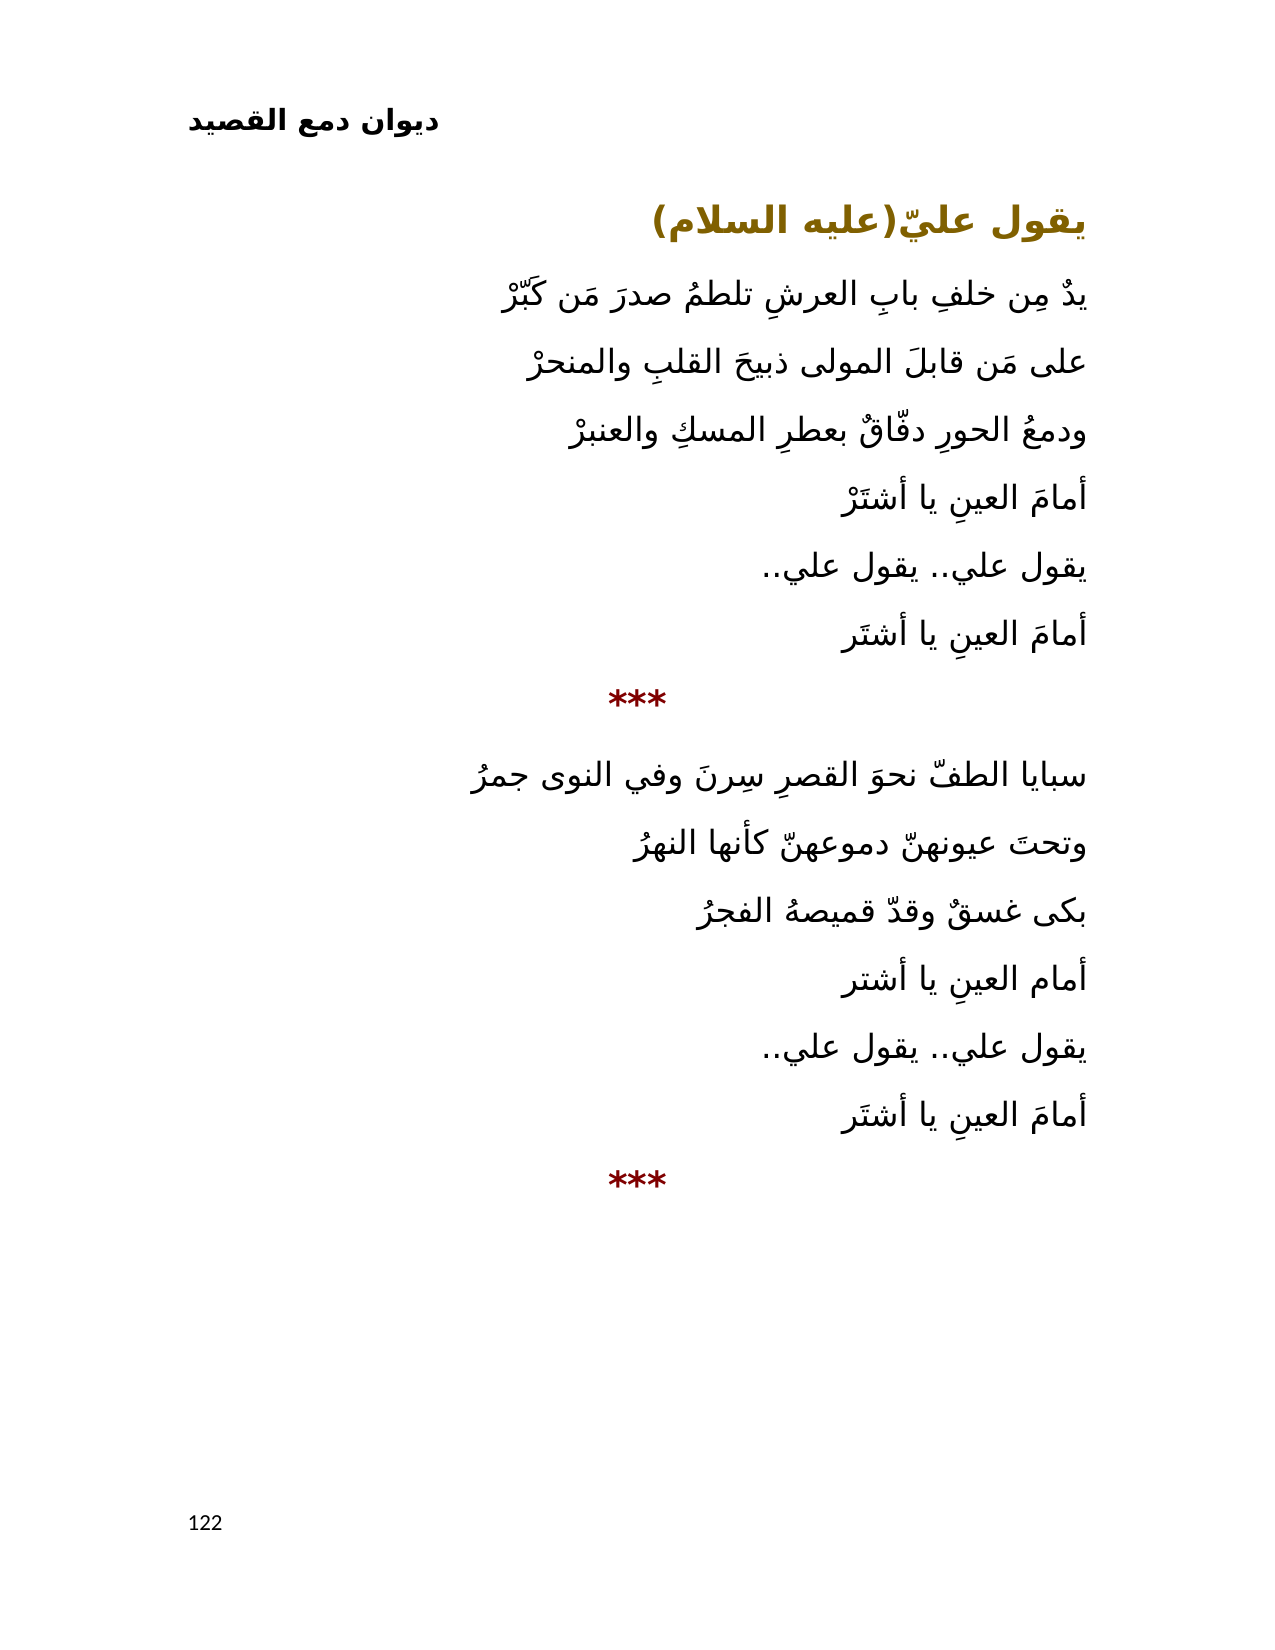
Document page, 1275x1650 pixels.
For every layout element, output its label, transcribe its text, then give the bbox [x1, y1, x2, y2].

text *** [187, 683, 1087, 726]
subtitle يقول عليّ(عليه السلام) [187, 198, 1087, 242]
text بكى غسقٌ وقدّ قميصهُ الفجرُ [187, 891, 1087, 930]
text أمام العينِ يا أشتر [187, 959, 1087, 998]
text على مَن قابلَ المولى ذبيحَ القلبِ والمنحرْ [187, 342, 1087, 381]
text ودمعُ الحورِ دفّاقٌ بعطرِ المسكِ والعنبرْ [187, 411, 1087, 449]
text يقول علي.. يقول علي.. [187, 1027, 1087, 1066]
text *** [187, 1163, 1087, 1207]
text يقول علي.. يقول علي.. [187, 547, 1087, 585]
text وتحتَ عيونهنّ دموعهنّ كأنها النهرُ [187, 823, 1087, 862]
text يدٌ مِن خلفِ بابِ العرشِ تلطمُ صدرَ مَن كَبّرْ [187, 274, 1087, 313]
text أمامَ العينِ يا أشتَرْ [187, 478, 1087, 517]
text أمامَ العينِ يا أشتَر [187, 614, 1087, 653]
text أمامَ العينِ يا أشتَر [187, 1096, 1087, 1134]
text سبايا الطفّ نحوَ القصرِ سِرنَ وفي النوى جمرُ [187, 755, 1087, 794]
